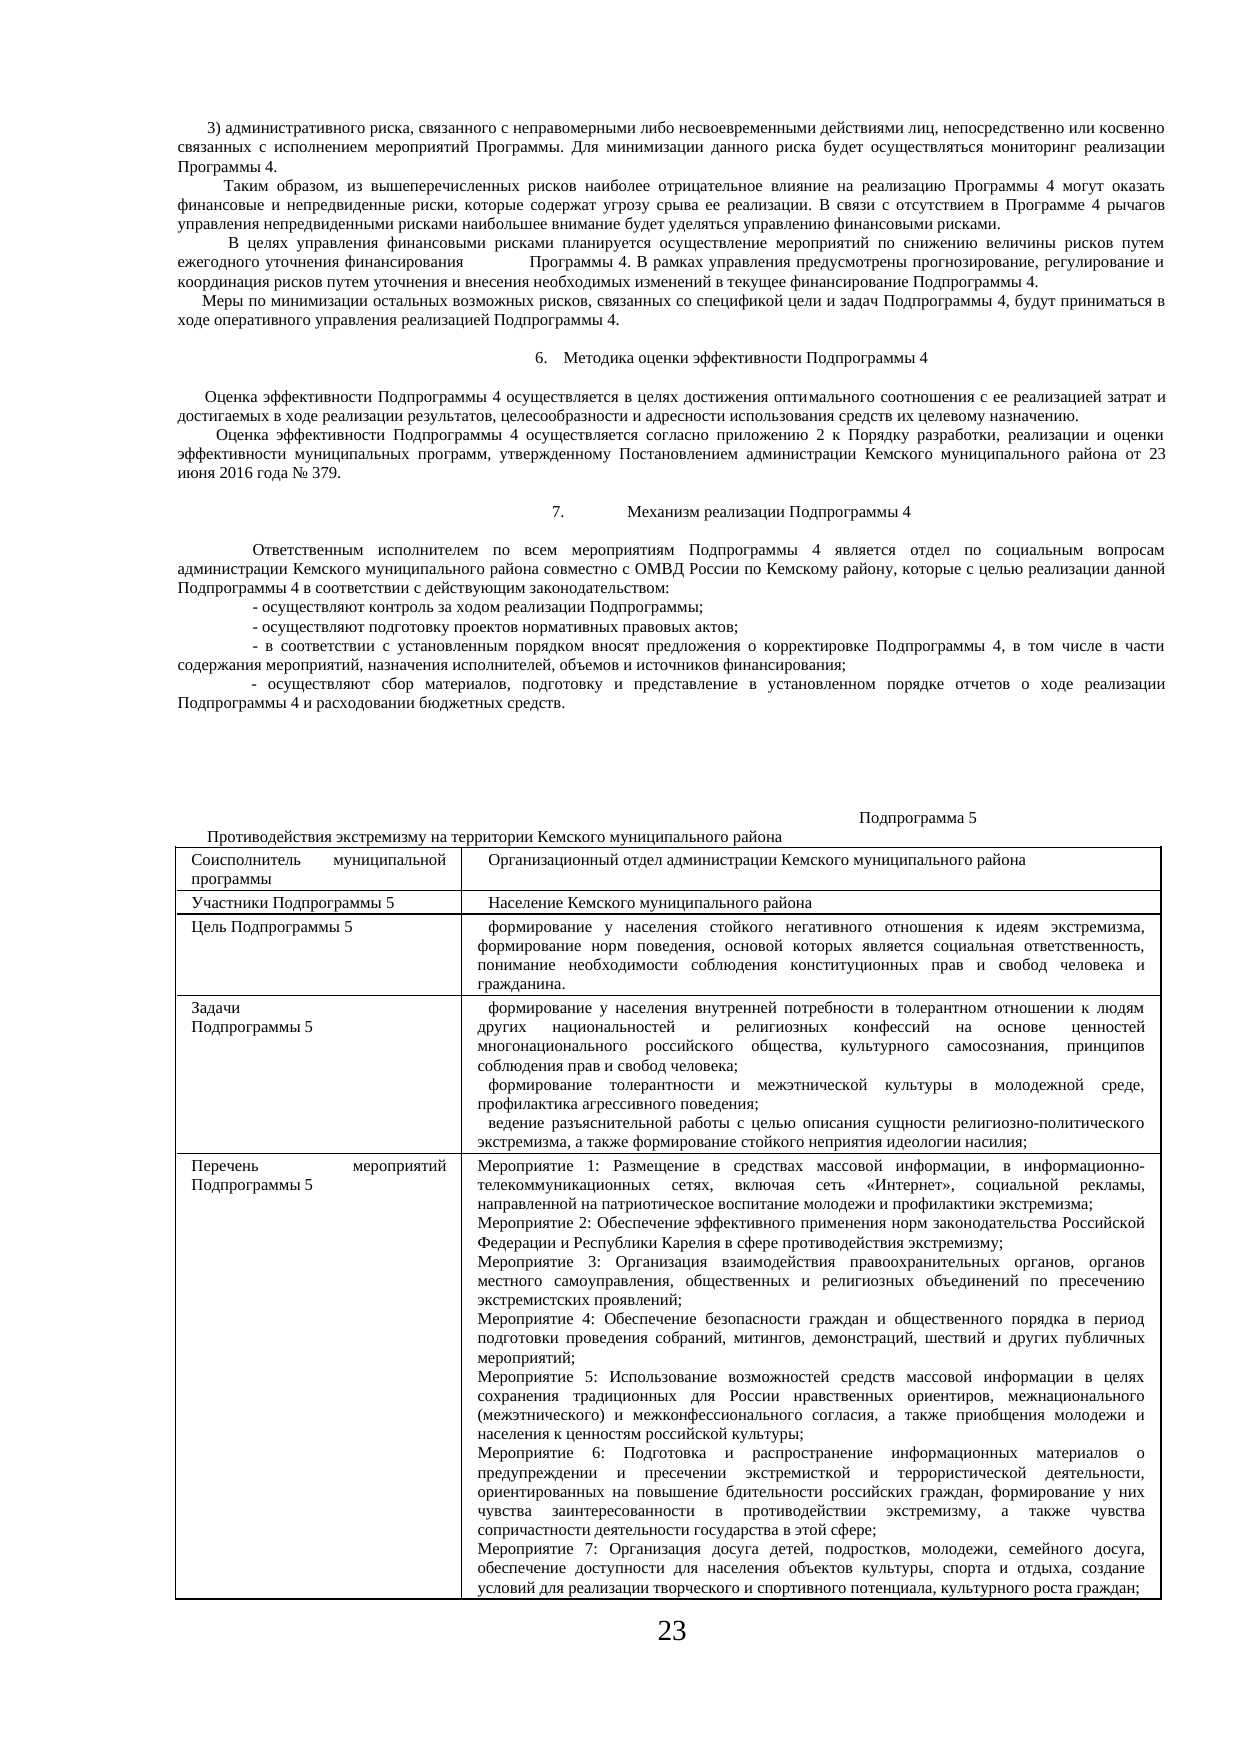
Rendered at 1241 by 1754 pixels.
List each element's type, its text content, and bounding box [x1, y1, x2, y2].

text - осуществляют контроль за ходом реализации Подпрограммы; [177, 597, 1166, 616]
table_cell Население Кемского муниципального района [462, 891, 1160, 913]
text Меры по минимизации остальных возможных рисков, связанных со спецификой цели и задач Подпрограммы 4, будут приниматься в ходе оперативного управления реализацией Подпрограммы 4. [177, 291, 1166, 329]
table_cell формирование у населения внутренней потребности в толерантном отношении к людям других национальностей и религиозных конфессий на основе ценностей многонационального российского общества, культурного самосознания, принципов соблюдения прав и свобод человека; формирование толерантности и межэтнической культуры в молодежной среде, профилактика агрессивного поведения; ведение разъяснительной работы с целью описания сущности религиозно-политического экстремизма, а также формирование стойкого неприятия идеологии насилия; [462, 996, 1160, 1153]
table_cell Цель Подпрограммы 5 [176, 914, 461, 995]
text Оценка эффективности Подпрограммы 4 осуществляется согласно приложению 2 к Порядку разработки, реализации и оценки эффективности муниципальных программ, утвержденному Постановлением администрации Кемского муниципального района от 23 июня 2016 года № 379. [177, 425, 1166, 482]
list Механизм реализации Подпрограммы 4 [297, 501, 1166, 521]
text - осуществляют подготовку проектов нормативных правовых актов; [177, 616, 1166, 636]
text 3) административного риска, связанного с неправомерными либо несвоевременными действиями лиц, непосредственно или косвенно связанных с исполнением мероприятий Программы. Для минимизации данного риска будет осуществляться мониторинг реализации Программы 4. [177, 118, 1166, 176]
text Противодействия экстремизму на территории Кемского муниципального района [177, 827, 1166, 846]
text - в соответствии с установленным порядком вносят предложения о корректировке Подпрограммы 4, в том числе в части содержания мероприятий, назначения исполнителей, объемов и источников финансирования; [177, 636, 1166, 674]
table_header Соисполнитель муниципальной программы [176, 848, 461, 889]
text Таким образом, из вышеперечисленных рисков наиболее отрицательное влияние на реализацию Программы 4 могут оказать финансовые и непредвиденные риски, которые содержат угрозу срыва ее реализации. В связи с отсутствием в Программе 4 рычагов управления непредвиденными рисками наибольшее внимание будет уделяться управлению финансовыми рисками. [177, 176, 1166, 233]
text - осуществляют сбор материалов, подготовку и представление в установленном порядке отчетов о ходе реализации Подпрограммы 4 и расходовании бюджетных средств. [177, 674, 1166, 712]
list Методика оценки эффективности Подпрограммы 4 [297, 348, 1166, 367]
text В целях управления финансовыми рисками планируется осуществление мероприятий по снижению величины рисков путем ежегодного уточнения финансирования Программы 4. В рамках управления предусмотрены прогнозирование, регулирование и координация рисков путем уточнения и внесения необходимых изменений в текущее финансирование Подпрограммы 4. [177, 233, 1166, 291]
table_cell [176, 1154, 461, 1598]
text Оценка эффективности Подпрограммы 4 осуществляется в целях достижения оптимального соотношения с ее реализацией затрат и достигаемых в ходе реализации результатов, целесообразности и адресности использования средств их целевому назначению. [177, 386, 1166, 425]
table_cell Задачи Подпрограммы 5 [176, 996, 461, 1153]
text Ответственным исполнителем по всем мероприятиям Подпрограммы 4 является отдел по социальным вопросам администрации Кемского муниципального района совместно с ОМВД России по Кемскому району, которые с целью реализации данной Подпрограммы 4 в соответствии с действующим законодательством: [177, 540, 1166, 597]
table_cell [462, 1154, 1160, 1598]
table_cell формирование у населения стойкого негативного отношения к идеям экстремизма, формирование норм поведения, основой которых является социальная ответственность, понимание необходимости соблюдения конституционных прав и свобод человека и гражданина. [462, 915, 1160, 995]
table_header Организационный отдел администрации Кемского муниципального района [462, 848, 1160, 889]
table_cell Участники Подпрограммы 5 [176, 891, 461, 913]
text Подпрограмма 5 [177, 808, 1166, 827]
